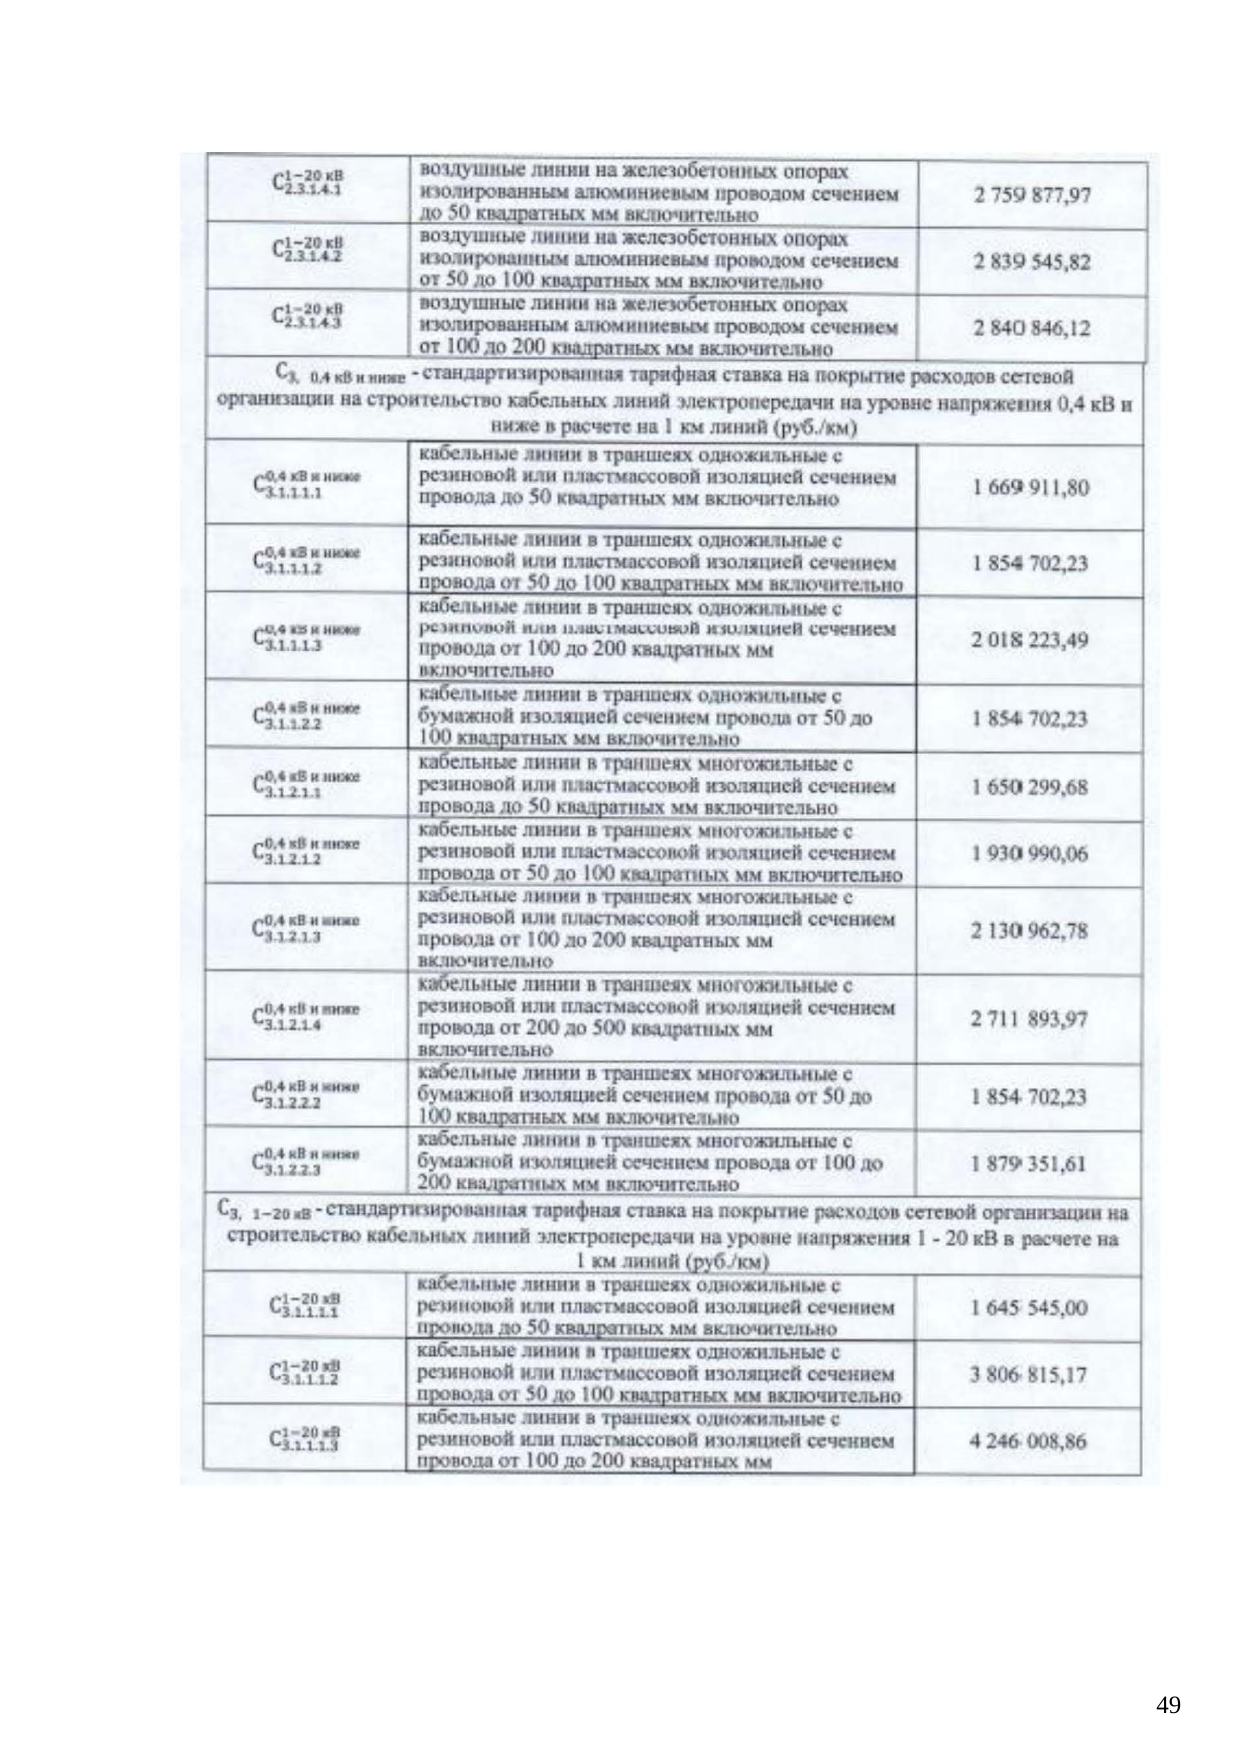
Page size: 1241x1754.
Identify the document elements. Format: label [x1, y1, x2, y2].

picture [103, 88, 1182, 1613]
